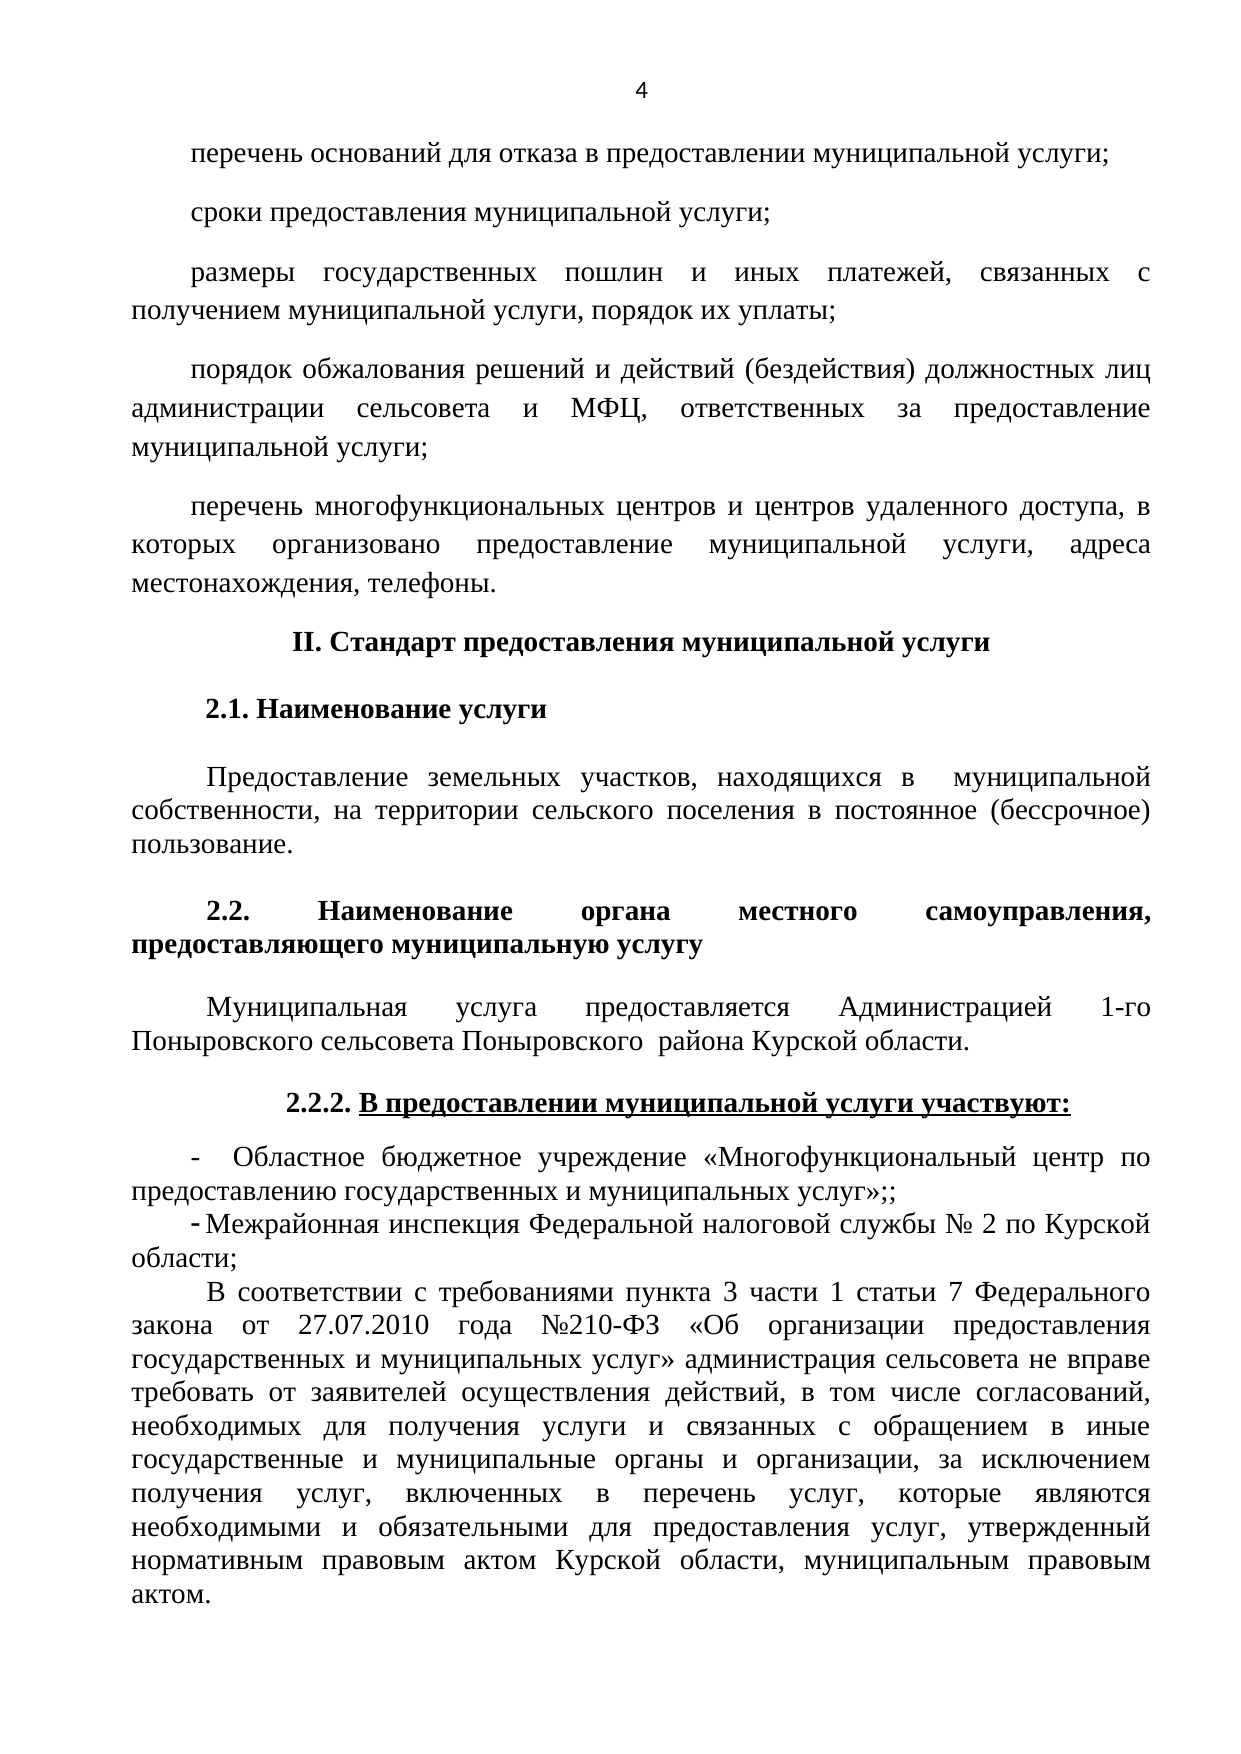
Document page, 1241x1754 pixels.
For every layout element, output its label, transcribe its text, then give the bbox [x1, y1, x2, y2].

text Предоставление земельных участков, находящихся в муниципальной собственности, на территории сельского поселения в постоянное (бессрочное) пользование. [131, 759, 1152, 859]
text порядок обжалования решений и действий (бездействия) должностных лиц администрации сельсовета и МФЦ, ответственных за предоставление муниципальной услуги; [131, 352, 1152, 462]
text 2.2. Наименование органа местного самоуправления, предоставляющего муниципальную услугу [131, 893, 1152, 960]
text 2.2.2. В предоставлении муниципальной услуги участвуют: [131, 1085, 1152, 1119]
text перечень оснований для отказа в предоставлении муниципальной услуги; [131, 135, 1152, 168]
text 2.1. Наименование услуги [131, 692, 1152, 725]
list Межрайонная инспекция Федеральной налоговой службы № 2 по Курской области; [131, 1207, 1152, 1274]
text II. Стандарт предоставления муниципальной услуги [131, 624, 1152, 658]
text перечень многофункциональных центров и центров удаленного доступа, в которых организовано предоставление муниципальной услуги, адреса местонахождения, телефоны. [131, 488, 1152, 599]
text - Областное бюджетное учреждение «Многофункциональный центр по предоставлению государственных и муниципальных услуг»;; [131, 1139, 1152, 1207]
text размеры государственных пошлин и иных платежей, связанных с получением муниципальной услуги, порядок их уплаты; [131, 254, 1152, 326]
text Муниципальная услуга предоставляется Администрацией 1-го Поныровского сельсовета Поныровского района Курской области. [131, 989, 1152, 1056]
text В соответствии с требованиями пункта 3 части 1 статьи 7 Федерального закона от 27.07.2010 года №210-ФЗ «Об организации предоставления государственных и муниципальных услуг» администрация сельсовета не вправе требовать от заявителей осуществления действий, в том числе согласований, необходимых для получения услуги и связанных с обращением в иные государственные и муниципальные органы и организации, за исключением получения услуг, включенных в перечень услуг, которые являются необходимыми и обязательными для предоставления услуг, утвержденный нормативным правовым актом Курской области, муниципальным правовым актом. [131, 1274, 1152, 1609]
text сроки предоставления муниципальной услуги; [131, 194, 1152, 228]
